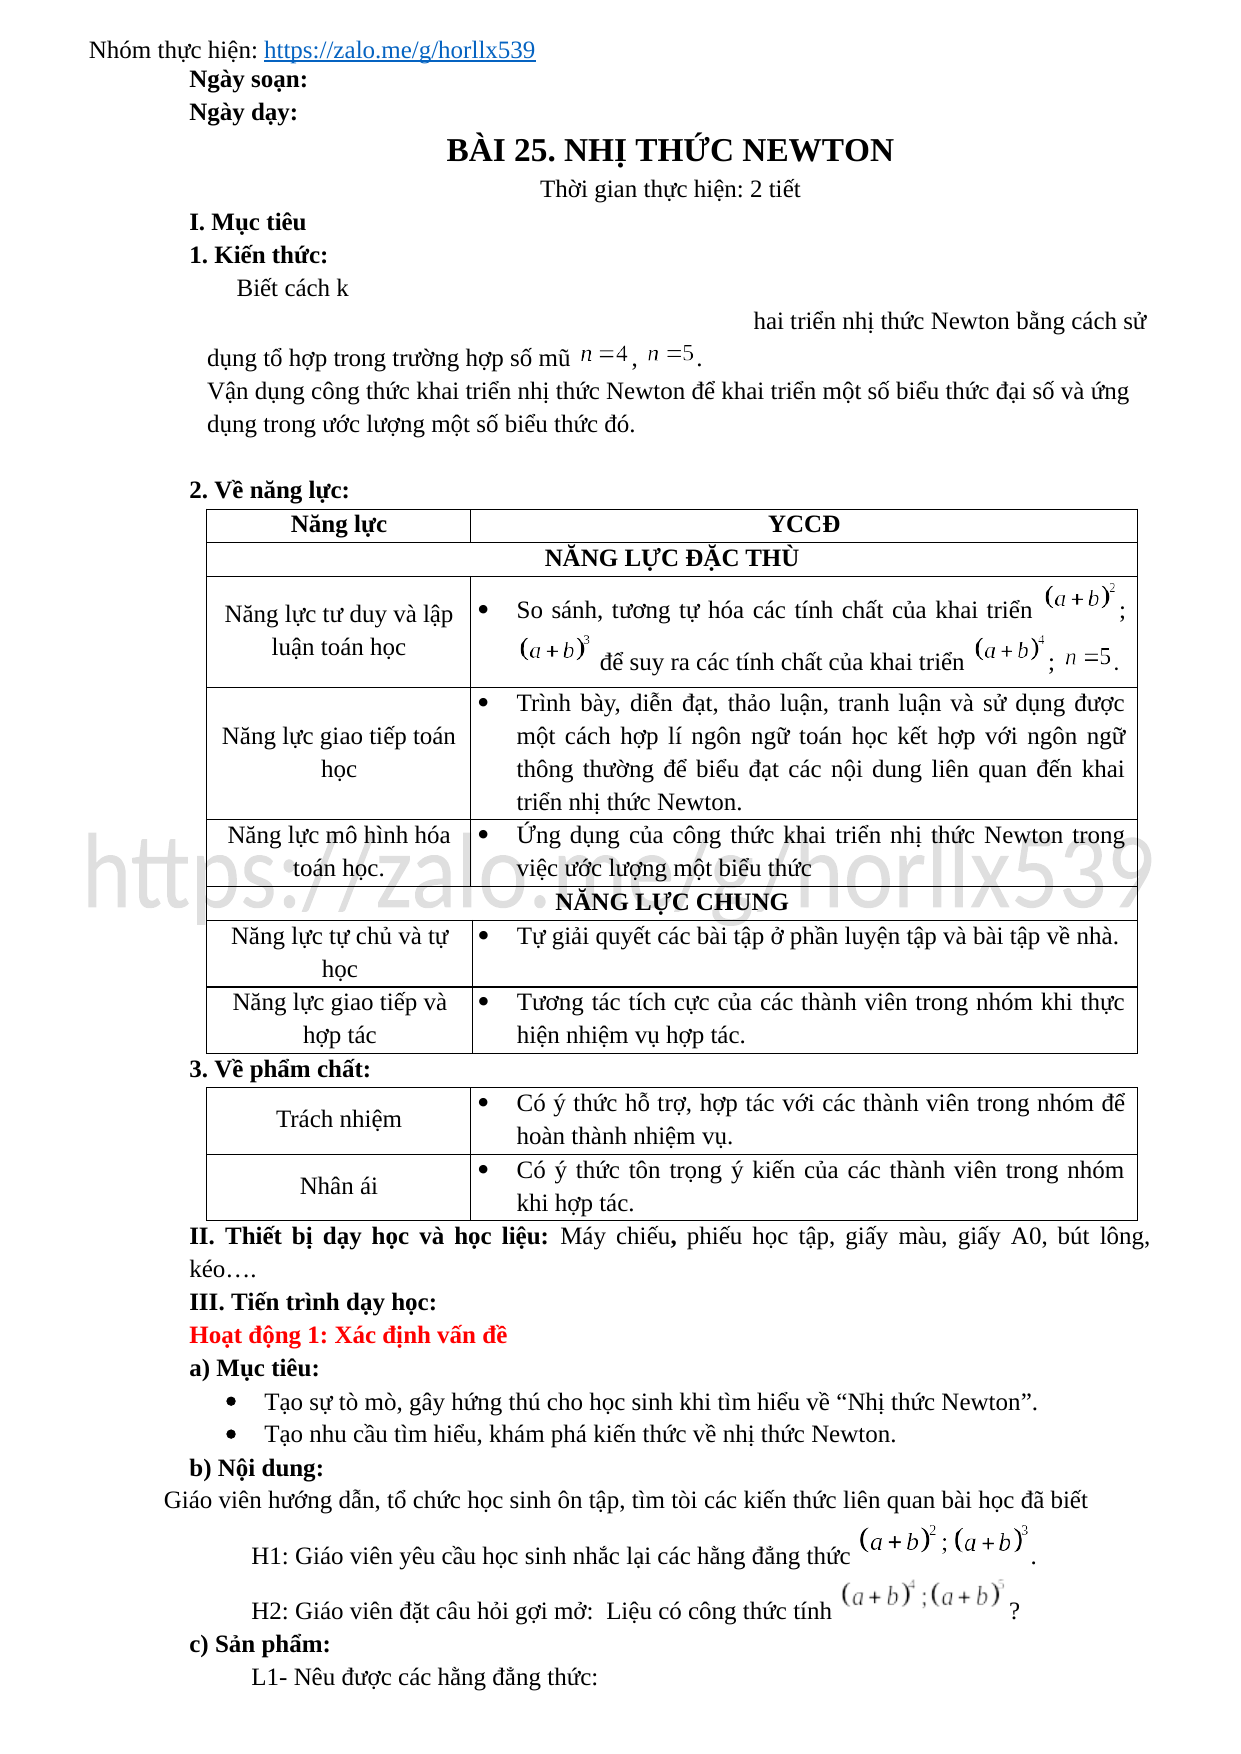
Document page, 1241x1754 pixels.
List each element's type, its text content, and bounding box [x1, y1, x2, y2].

table_cell So sánh, tương tự hóa các tính chất của khai triển ; để suy ra các tính chất của khai triển ; . [471, 577, 1137, 687]
text Giáo viên hướng dẫn, tổ chức học sinh ôn tập, tìm tòi các kiến thức liên quan bài học đã biết [89, 1486, 1152, 1514]
table_header YCCĐ [471, 510, 1137, 542]
table_cell Nhân ái [207, 1155, 470, 1220]
text 3. Về phẩm chất: [189, 1054, 1152, 1083]
text H1: Giáo viên yêu cầu học sinh nhắc lại các hằng đẳng thức . [89, 1519, 1152, 1570]
text Ngày dạy: [189, 97, 1152, 126]
text L1- Nêu được các hằng đẳng thức: [89, 1662, 1152, 1691]
text 2. Về năng lực: [189, 476, 1152, 504]
text Hoạt động 1: Xác định vấn đề [189, 1321, 1152, 1349]
text a) Mục tiêu: [189, 1353, 1152, 1382]
table_cell Có ý thức tôn trọng ý kiến của các thành viên trong nhóm khi hợp tác. [471, 1155, 1137, 1220]
text II. Thiết bị dạy học và học liệu: Máy chiếu, phiếu học tập, giấy màu, giấy A0, bút lông, kéo…. [189, 1221, 1152, 1283]
text c) Sản phẩm: [189, 1629, 1152, 1658]
text III. Tiến trình dạy học: [189, 1287, 1152, 1316]
list Tạo nhu cầu tìm hiểu, khám phá kiến thức về nhị thức Newton. [227, 1419, 1152, 1448]
text Biết cách k hai triển nhị thức Newton bằng cách sử dụng tổ hợp trong trường hợp số mũ , . [207, 273, 1152, 372]
table_cell NĂNG LỰC ĐẶC THÙ [207, 543, 1137, 576]
table_cell Tự giải quyết các bài tập ở phần luyện tập và bài tập về nhà. [473, 921, 1137, 986]
table_header Có ý thức hỗ trợ, hợp tác với các thành viên trong nhóm để hoàn thành nhiệm vụ. [471, 1088, 1137, 1154]
text b) Nội dung: [189, 1453, 1152, 1481]
table_cell Ứng dụng của công thức khai triển nhị thức Newton trong việc ước lượng một biểu thức [471, 820, 1137, 886]
table_cell Năng lực tự chủ và tự học [207, 921, 472, 986]
table_header Năng lực [207, 510, 470, 542]
table_cell Năng lực giao tiếp toán học [207, 688, 470, 819]
table_cell Tương tác tích cực của các thành viên trong nhóm khi thực hiện nhiệm vụ hợp tác. [473, 988, 1137, 1053]
text BÀI 25. NHỊ THỨC NEWTON [189, 130, 1152, 168]
table_cell Trình bày, diễn đạt, thảo luận, tranh luận và sử dụng được một cách hợp lí ngôn ngữ toán học kết hợp với ngôn ngữ thông thường để biểu đạt các nội dung liên quan đến khai triển nhị thức Newton. [471, 688, 1137, 819]
text I. Mục tiêu [189, 207, 1152, 236]
table_cell NĂNG LỰC CHUNG [207, 887, 1137, 920]
table_cell Năng lực tư duy và lập luận toán học [207, 577, 470, 687]
text Vận dụng công thức khai triển nhị thức Newton để khai triển một số biểu thức đại số và ứng dụng trong ước lượng một số biểu thức đó. [207, 376, 1152, 471]
list Tạo sự tò mò, gây hứng thú cho học sinh khi tìm hiểu về “Nhị thức Newton”. [227, 1387, 1152, 1415]
table_cell Năng lực mô hình hóa toán học. [207, 820, 470, 886]
table_header Trách nhiệm [207, 1088, 470, 1154]
text Thời gian thực hiện: 2 tiết [189, 174, 1152, 203]
table_cell Năng lực giao tiếp và hợp tác [207, 988, 472, 1053]
text 1. Kiến thức: [189, 240, 1152, 269]
text H2: Giáo viên đặt câu hỏi gợi mở: Liệu có công thức tính ? [89, 1574, 1152, 1625]
text Ngày soạn: [189, 64, 1152, 93]
